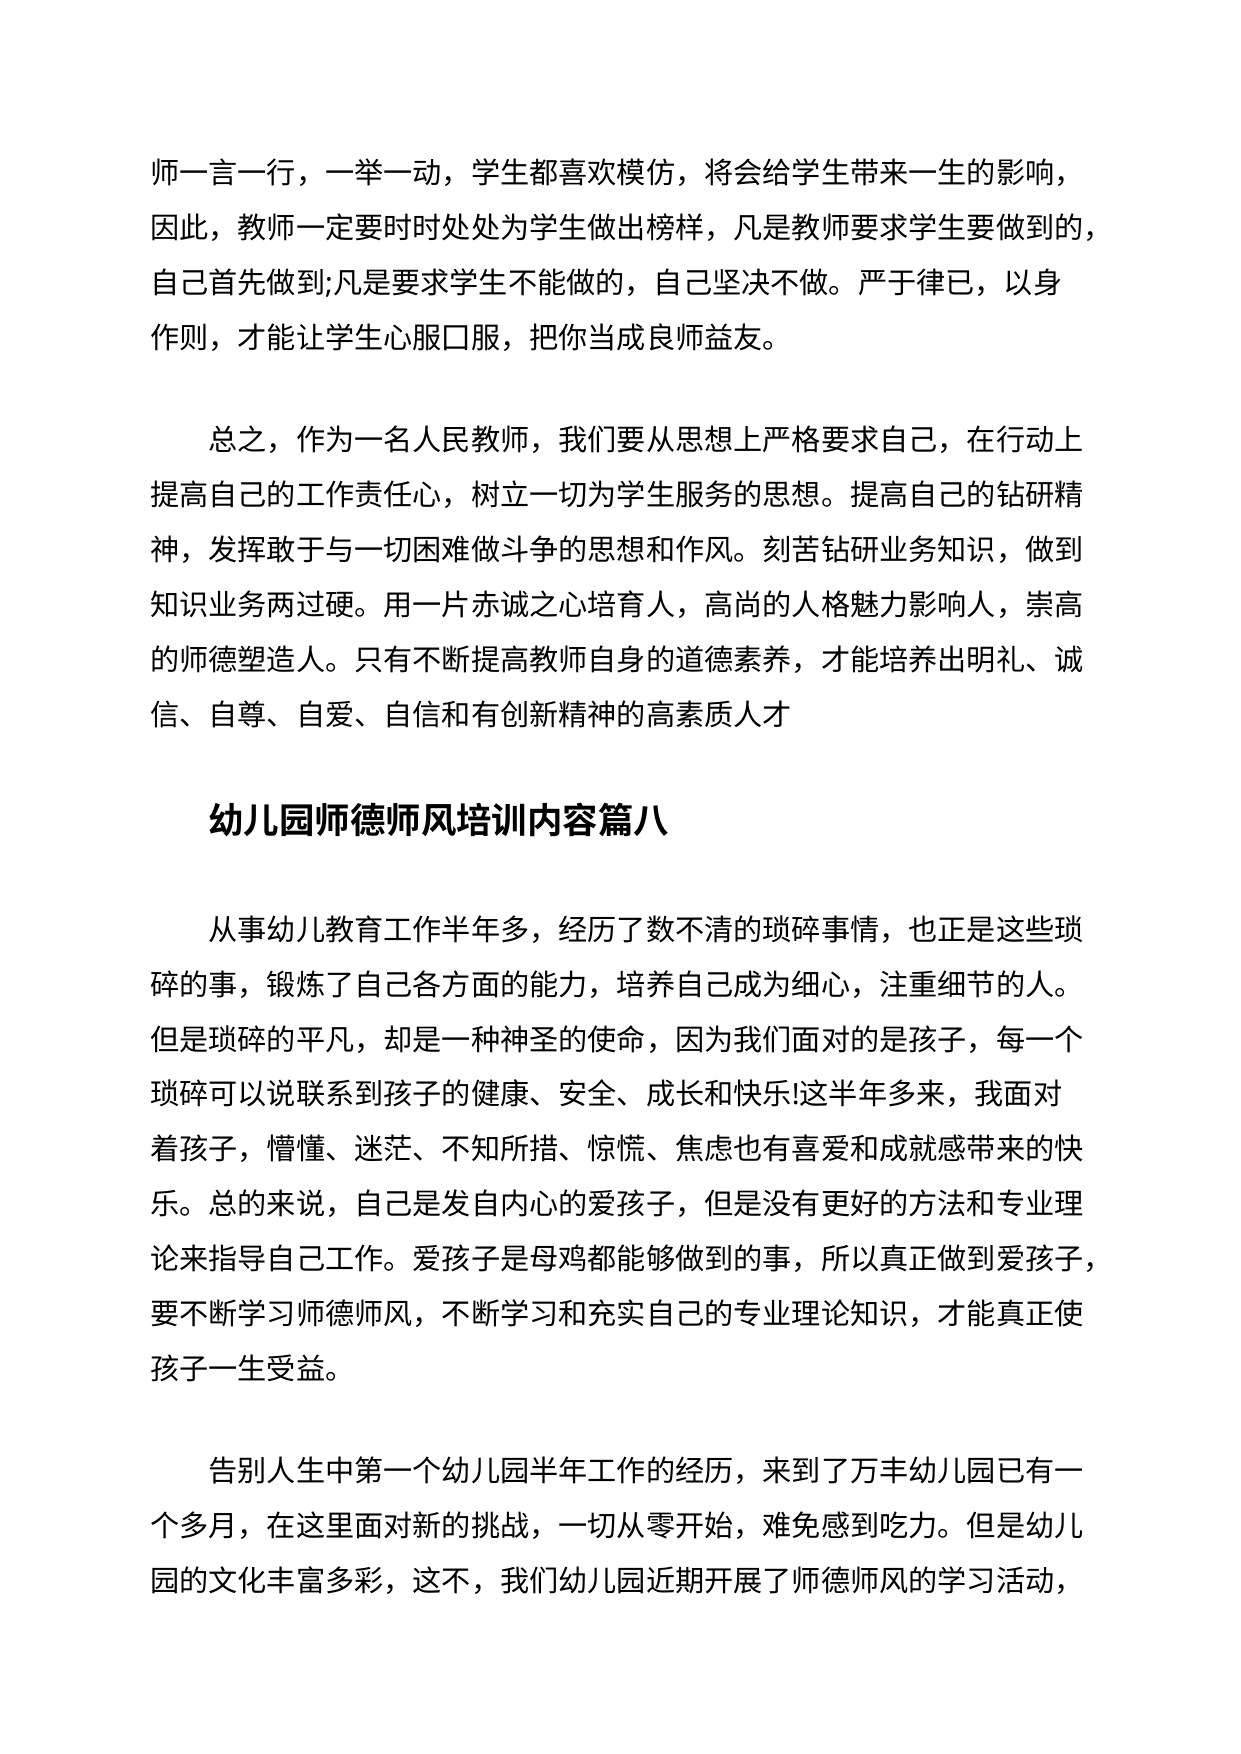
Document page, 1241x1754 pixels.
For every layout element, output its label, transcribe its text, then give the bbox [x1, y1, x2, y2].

text 从事幼儿教育工作半年多，经历了数不清的琐碎事情，也正是这些琐碎的事，锻炼了自己各方面的能力，培养自己成为细心，注重细节的人。但是琐碎的平凡，却是一种神圣的使命，因为我们面对的是孩子，每一个琐碎可以说联系到孩子的健康、安全、成长和快乐!这半年多来，我面对着孩子，懵懂、迷茫、不知所措、惊慌、焦虑也有喜爱和成就感带来的快乐。总的来说，自己是发自内心的爱孩子，但是没有更好的方法和专业理论来指导自己工作。爱孩子是母鸡都能够做到的事，所以真正做到爱孩子，要不断学习师德师风，不断学习和充实自己的专业理论知识，才能真正使孩子一生受益。 [150, 906, 1090, 1388]
text 总之，作为一名人民教师，我们要从思想上严格要求自己，在行动上提高自己的工作责任心，树立一切为学生服务的思想。提高自己的钻研精神，发挥敢于与一切困难做斗争的思想和作风。刻苦钻研业务知识，做到知识业务两过硬。用一片赤诚之心培育人，高尚的人格魅力影响人，崇高的师德塑造人。只有不断提高教师自身的道德素养，才能培养出明礼、诚信、自尊、自爱、自信和有创新精神的高素质人才 [150, 417, 1090, 733]
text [150, 1447, 1090, 1599]
text 幼儿园师德师风培训内容篇八 [150, 793, 1090, 844]
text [150, 150, 1090, 357]
